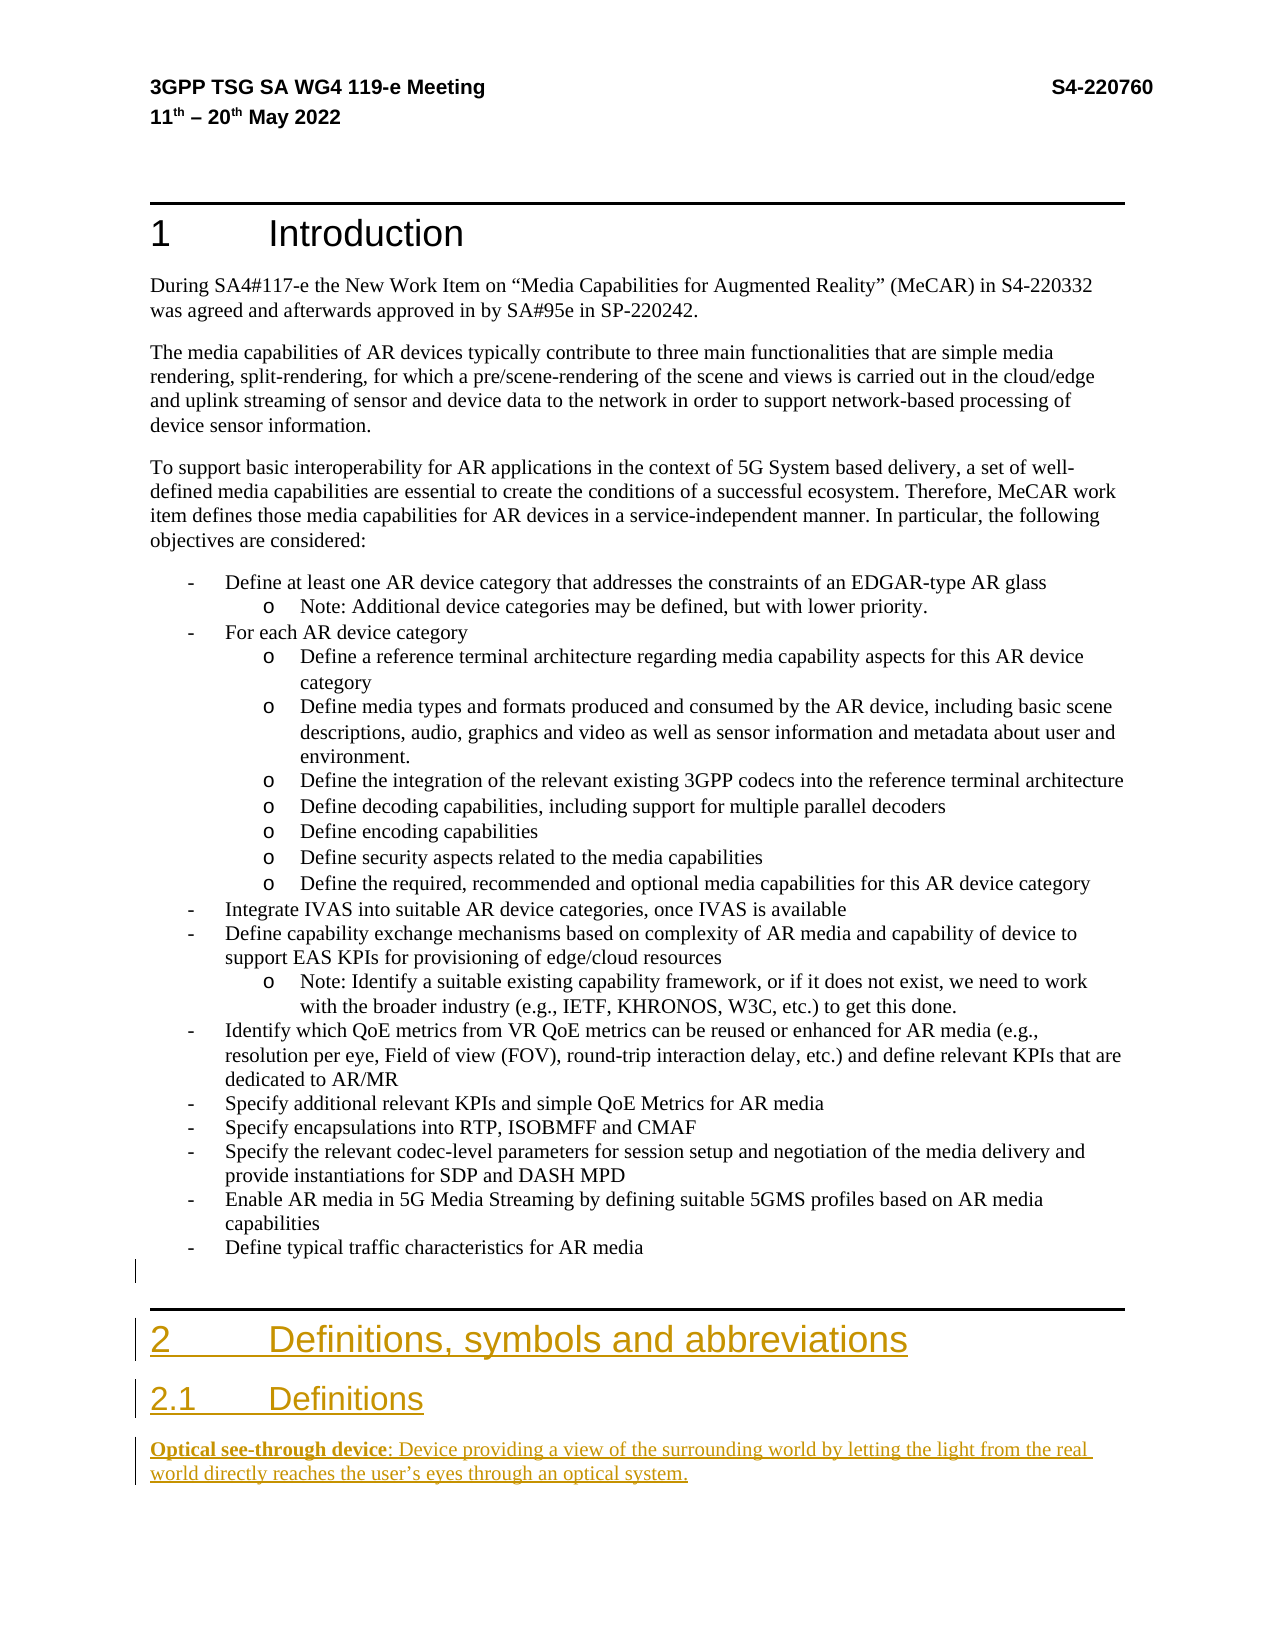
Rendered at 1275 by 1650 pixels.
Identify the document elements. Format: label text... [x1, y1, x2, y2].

list Note: Additional device categories may be defined, but with lower priority. [262, 594, 1125, 620]
list Specify the relevant codec-level parameters for session setup and negotiation of the media delivery and provide instantiations for SDP and DASH MPD [187, 1139, 1125, 1187]
subtitle 1 Introduction [150, 205, 1125, 255]
list Define capability exchange mechanisms based on complexity of AR media and capability of device to support EAS KPIs for provisioning of edge/cloud resources [187, 921, 1125, 969]
text To support basic interoperability for AR applications in the context of 5G System based delivery, a set of well-defined media capabilities are essential to create the conditions of a successful ecosystem. Therefore, MeCAR work item defines those media capabilities for AR devices in a service-independent manner. In particular, the following objectives are considered: [150, 455, 1125, 552]
list For each AR device category [187, 620, 1125, 644]
list Specify encapsulations into RTP, ISOBMFF and CMAF [187, 1115, 1125, 1139]
text The media capabilities of AR devices typically contribute to three main functionalities that are simple media rendering, split-rendering, for which a pre/scene-rendering of the scene and views is carried out in the cloud/edge and uplink streaming of sensor and device data to the network in order to support network-based processing of device sensor information. [150, 340, 1125, 437]
list Define the integration of the relevant existing 3GPP codecs into the reference terminal architecture [262, 768, 1125, 793]
list Note: Identify a suitable existing capability framework, or if it does not exist, we need to work with the broader industry (e.g., IETF, KHRONOS, W3C, etc.) to get this done. [262, 969, 1125, 1018]
list Specify additional relevant KPIs and simple QoE Metrics for AR media [187, 1091, 1125, 1115]
list Integrate IVAS into suitable AR device categories, once IVAS is available [187, 896, 1125, 921]
list Define media types and formats produced and consumed by the AR device, including basic scene descriptions, audio, graphics and video as well as sensor information and metadata about user and environment. [262, 694, 1125, 768]
list Define decoding capabilities, including support for multiple parallel decoders [262, 793, 1125, 819]
text During SA4#117-e the New Work Item on “Media Capabilities for Augmented Reality” (MeCAR) in S4-220332 was agreed and afterwards approved in by SA#95e in SP-220242. [150, 273, 1125, 322]
list Define encoding capabilities [262, 819, 1125, 845]
list Define security aspects related to the media capabilities [262, 845, 1125, 871]
list Define at least one AR device category that addresses the constraints of an EDGAR-type AR glass [187, 570, 1125, 594]
list Identify which QoE metrics from VR QoE metrics can be reused or enhanced for AR media (e.g., resolution per eye, Field of view (FOV), round-trip interaction delay, etc.) and define relevant KPIs that are dedicated to AR/MR [187, 1018, 1125, 1091]
list Enable AR media in 5G Media Streaming by defining suitable 5GMS profiles based on AR media capabilities [187, 1187, 1125, 1235]
list Define the required, recommended and optional media capabilities for this AR device category [262, 871, 1125, 896]
list Define typical traffic characteristics for AR media [187, 1235, 1125, 1259]
list Define a reference terminal architecture regarding media capability aspects for this AR device category [262, 644, 1125, 694]
